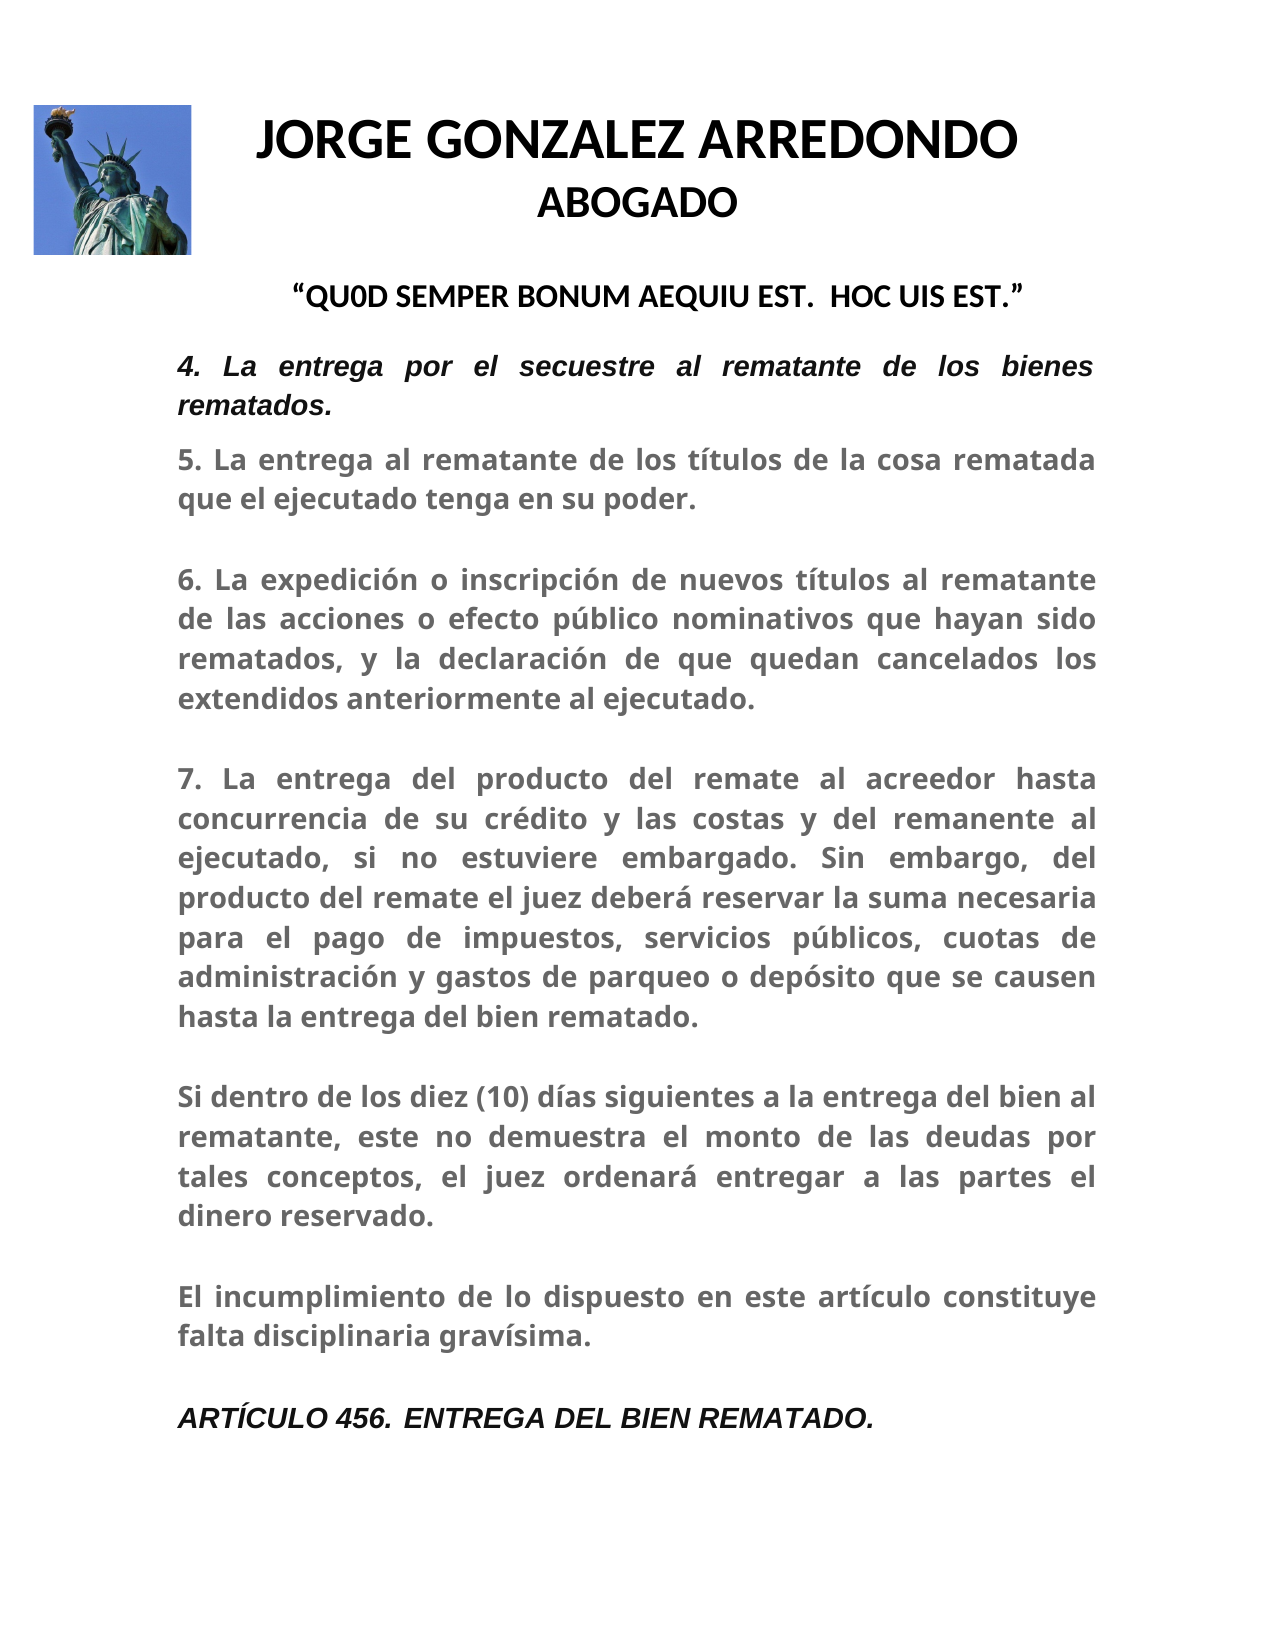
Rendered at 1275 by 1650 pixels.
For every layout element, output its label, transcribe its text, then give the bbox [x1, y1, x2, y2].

subtitle ARTÍCULO 456. ENTREGA DEL BIEN REMATADO. [177, 1396, 1098, 1435]
text El incumplimiento de lo dispuesto en este artículo constituye falta disciplinaria gravísima. [177, 1276, 1098, 1355]
text Si dentro de los diez (10) días siguientes a la entrega del bien al rematante, este no demuestra el monto de las deudas por tales conceptos, el juez ordenará entregar a las partes el dinero reservado. [177, 1077, 1098, 1235]
subtitle 4. La entrega por el secuestre al rematante de los bienes rematados. [177, 343, 1098, 422]
text 7. La entrega del producto del remate al acreedor hasta concurrencia de su crédito y las costas y del remanente al ejecutado, si no estuviere embargado. Sin embargo, del producto del remate el juez deberá reservar la suma necesaria para el pago de impuestos, servicios públicos, cuotas de administración y gastos de parqueo o depósito que se causen hasta la entrega del bien rematado. [177, 758, 1098, 1036]
picture [33, 105, 192, 255]
text 5. La entrega al rematante de los títulos de la cosa rematada que el ejecutado tenga en su poder. [177, 439, 1098, 518]
text 6. La expedición o inscripción de nuevos títulos al rematante de las acciones o efecto público nominativos que hayan sido rematados, y la declaración de que quedan cancelados los extendidos anteriormente al ejecutado. [177, 559, 1098, 718]
